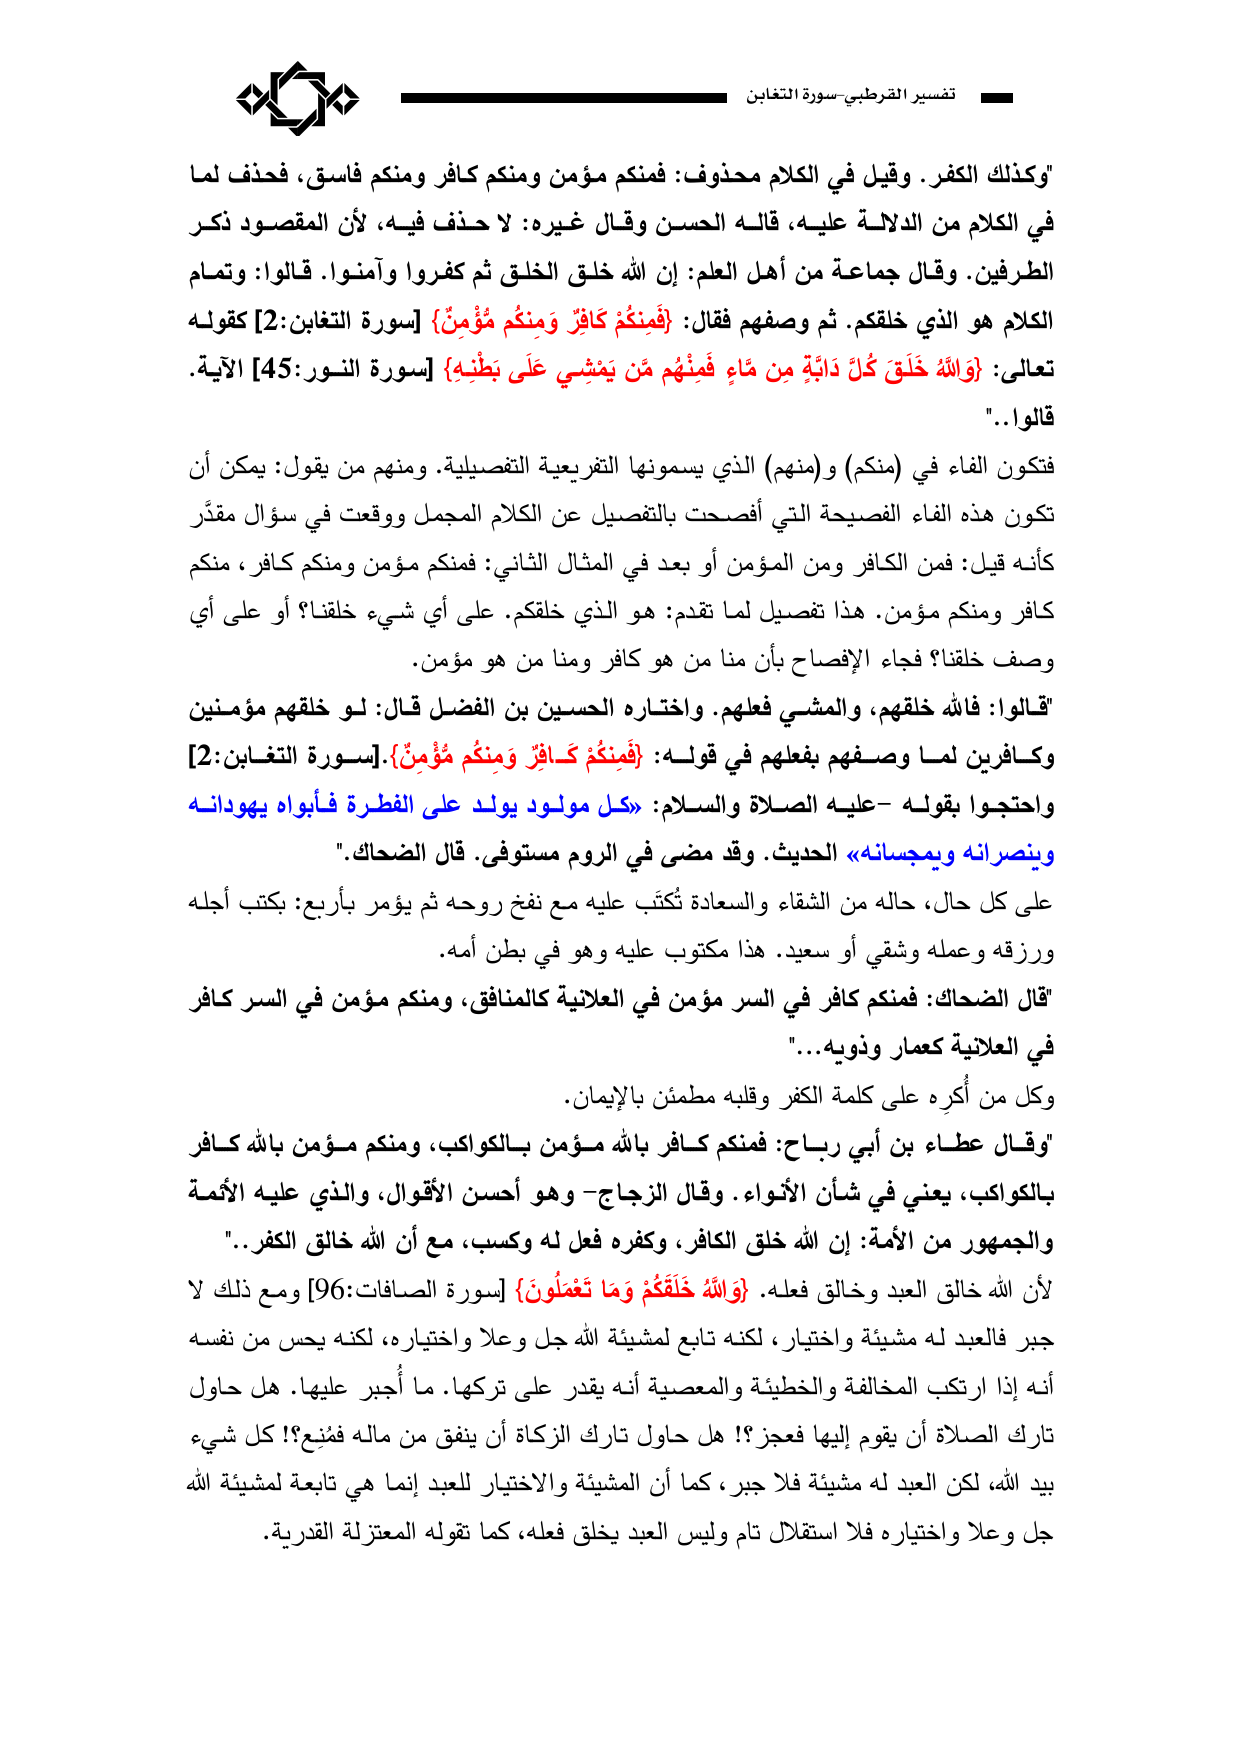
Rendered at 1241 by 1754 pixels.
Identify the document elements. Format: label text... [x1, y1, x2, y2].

text لأن الله خالق العبد وخالق فعله. {وَاللَّهُ خَلَقَكُمْ وَمَا تَعْمَلُونَ} [سورة الصافات:96] ومع ذلك لا جبر فالعبد له مشيئة واختيار، لكنه تابع لمشيئة الله جل وعلا واختياره، لكنه يحس من نفسه أنه إذا ارتكب المخالفة والخطيئة والمعصية أنه يقدر على تركها. ما أُجبر عليها. هل حاول تارك الصلاة أن يقوم إليها فعجز؟! هل حاول تارك الزكاة أن ينفق من ماله فمُنِع؟! كل شيء بيد الله، لكن العبد له مشيئة فلا جبر، كما أن المشيئة والاختيار للعبد إنما هي تابعة لمشيئة الله جل وعلا واختياره فلا استقلال تام وليس العبد يخلق فعله، كما تقوله المعتزلة القدرية. [187, 1265, 1053, 1555]
text على كل حال، حاله من الشقاء والسعادة تُكتَب عليه مع نفخ روحه ثم يؤمر بأربع: بكتب أجله ورزقه وعمله وشقي أو سعيد. هذا مكتوب عليه وهو في بطن أمه. [187, 877, 1053, 974]
text "قال الضحاك: فمنكم كافر في السر مؤمن في العلانية كالمنافق، ومنكم مؤمن في السر كافر في العلانية كعمار وذويه..." [187, 974, 1053, 1071]
text "وكذلك الكفر. وقيل في الكلام محذوف: فمنكم مؤمن ومنكم كافر ومنكم فاسق، فحذف لما في الكلام من الدلالة عليه، قاله الحسن وقال غيره: لا حذف فيه، لأن المقصود ذكر الطرفين. وقال جماعة من أهل العلم: إن الله خلق الخلق ثم كفروا وآمنوا. قالوا: وتمام الكلام هو الذي خلقكم. ثم وصفهم فقال: {فَمِنكُمْ كَافِرٌ وَمِنكُم مُّؤْمِنٌ} [سورة التغابن:2] كقوله تعالى: {وَاللَّهُ خَلَقَ كُلَّ دَابَّةٍ مِن مَّاءٍ فَمِنْهُم مَّن يَمْشِي عَلَى بَطْنِهِ} [سورة النــور:45] الآية. قالوا.." [187, 150, 1053, 441]
text "وقال عطاء بن أبي رباح: فمنكم كافر بالله مؤمن بالكواكب، ومنكم مؤمن بالله كافر بالكواكب، يعني في شأن الأنواء. وقال الزجاج- وهو أحسن الأقوال، والذي عليه الأئمة والجمهور من الأمة: إن الله خلق الكافر، وكفره فعل له وكسب، مع أن الله خالق الكفر.." [187, 1119, 1053, 1265]
text وكل من أُكرِه على كلمة الكفر وقلبه مطمئن بالإيمان. [187, 1071, 1053, 1119]
text "قالوا: فالله خلقهم، والمشي فعلهم. واختاره الحسين بن الفضل قال: لو خلقهم مؤمنين وكافرين لما وصفهم بفعلهم في قوله: {فَمِنكُمْ كَافِرٌ وَمِنكُم مُّؤْمِنٌ}.[سورة التغابن:2] واحتجوا بقوله -عليه الصلاة والسلام: «كل مولود يولد على الفطرة فأبواه يهودانه وينصرانه ويمجسانه» الحديث. وقد مضى في الروم مستوفى. قال الضحاك." [187, 683, 1053, 877]
text فتكون الفاء في (منكم) و(منهم) الذي يسمونها التفريعية التفصيلية. ومنهم من يقول: يمكن أن تكون هذه الفاء الفصيحة التي أفصحت بالتفصيل عن الكلام المجمل ووقعت في سؤال مقدَّر كأنه قيل: فمن الكافر ومن المؤمن أو بعد في المثال الثاني: فمنكم مؤمن ومنكم كافر، منكم كافر ومنكم مؤمن. هذا تفصيل لما تقدم: هو الذي خلقكم. على أي شيء خلقنا؟ أو على أي وصف خلقنا؟ فجاء الإفصاح بأن منا من هو كافر ومنا من هو مؤمن. [187, 441, 1053, 683]
